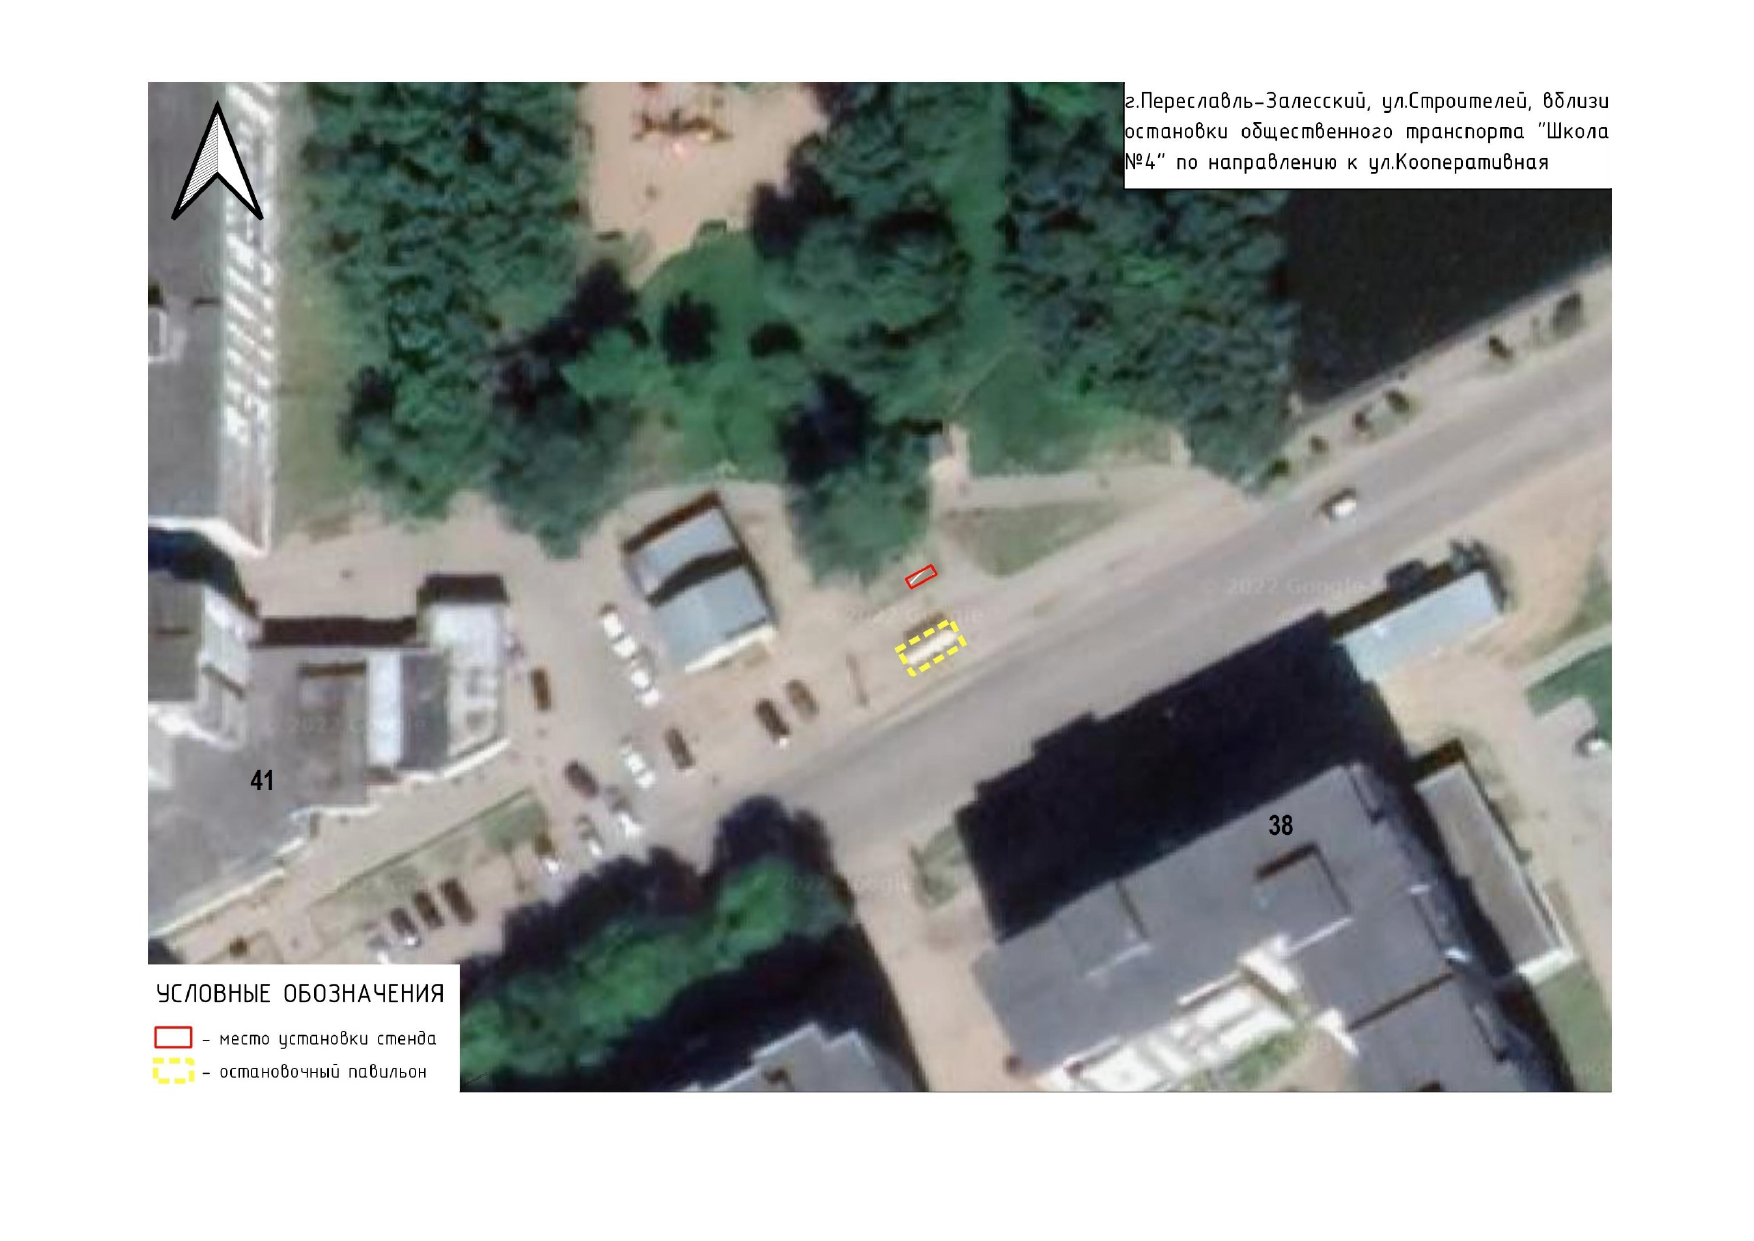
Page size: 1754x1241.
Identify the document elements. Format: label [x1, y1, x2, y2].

picture [118, 44, 1636, 1118]
